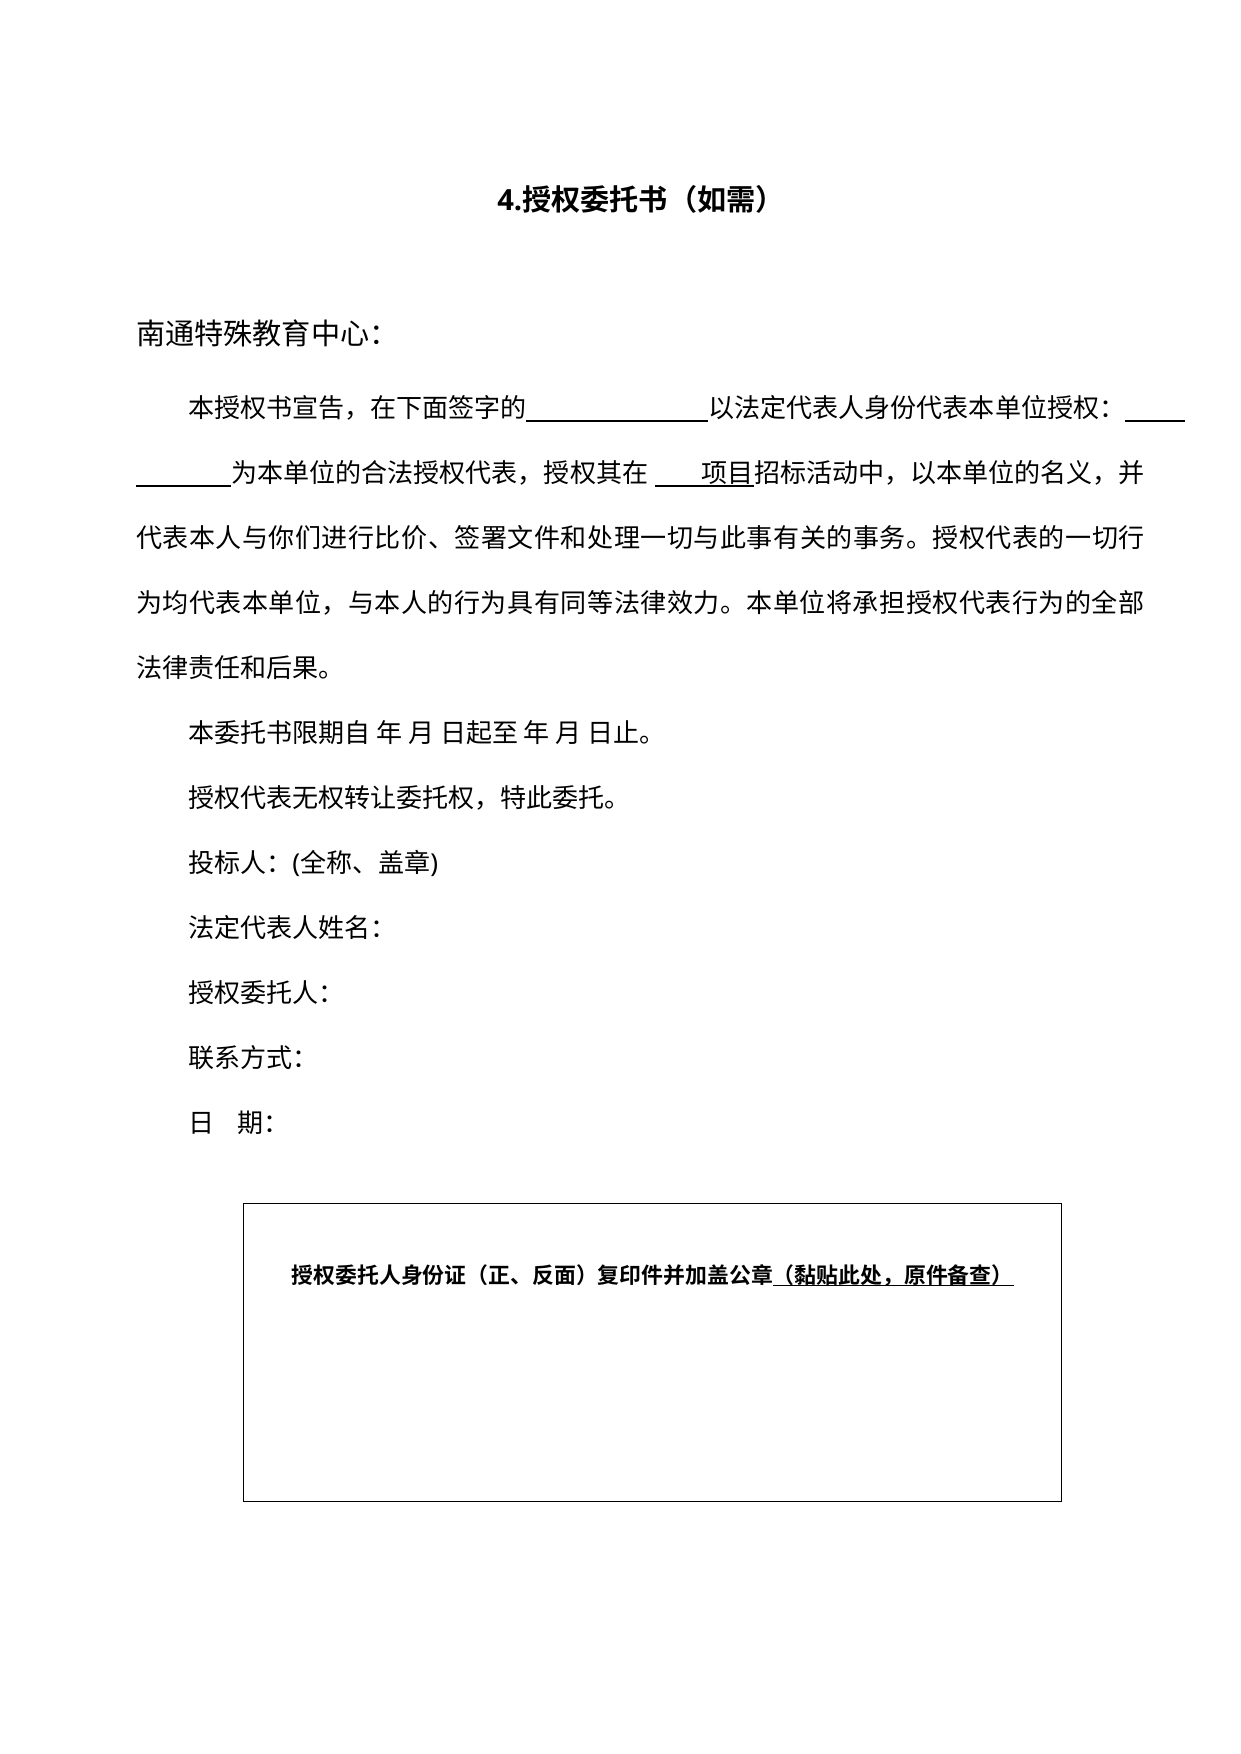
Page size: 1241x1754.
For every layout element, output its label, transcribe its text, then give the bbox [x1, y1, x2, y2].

text 联系方式： [136, 1024, 1146, 1089]
text 日 期： [136, 1089, 1146, 1154]
text 投标人：(全称、盖章) [136, 829, 1146, 894]
text 授权委托人： [136, 959, 1146, 1024]
text 4.授权委托书（如需） [136, 165, 1146, 230]
text 授权代表无权转让委托权，特此委托。 [136, 764, 1146, 829]
text 南通特殊教育中心： [136, 311, 1146, 353]
text 本授权书宣告，在下面签字的 以法定代表人身份代表本单位授权： 为本单位的合法授权代表，授权其在 项目招标活动中，以本单位的名义，并代表本人与你们进行比价、签署文件和处理一切与此事有关的事务。授权代表的一切行为均代表本单位，与本人的行为具有同等法律效力。本单位将承担授权代表行为的全部法律责任和后果。 [136, 374, 1146, 699]
text 法定代表人姓名： [136, 894, 1146, 959]
text 本委托书限期自 年 月 日起至 年 月 日止。 [136, 699, 1146, 764]
table_header 授权委托人身份证（正、反面）复印件并加盖公章（黏贴此处，原件备查） [244, 1204, 1061, 1501]
